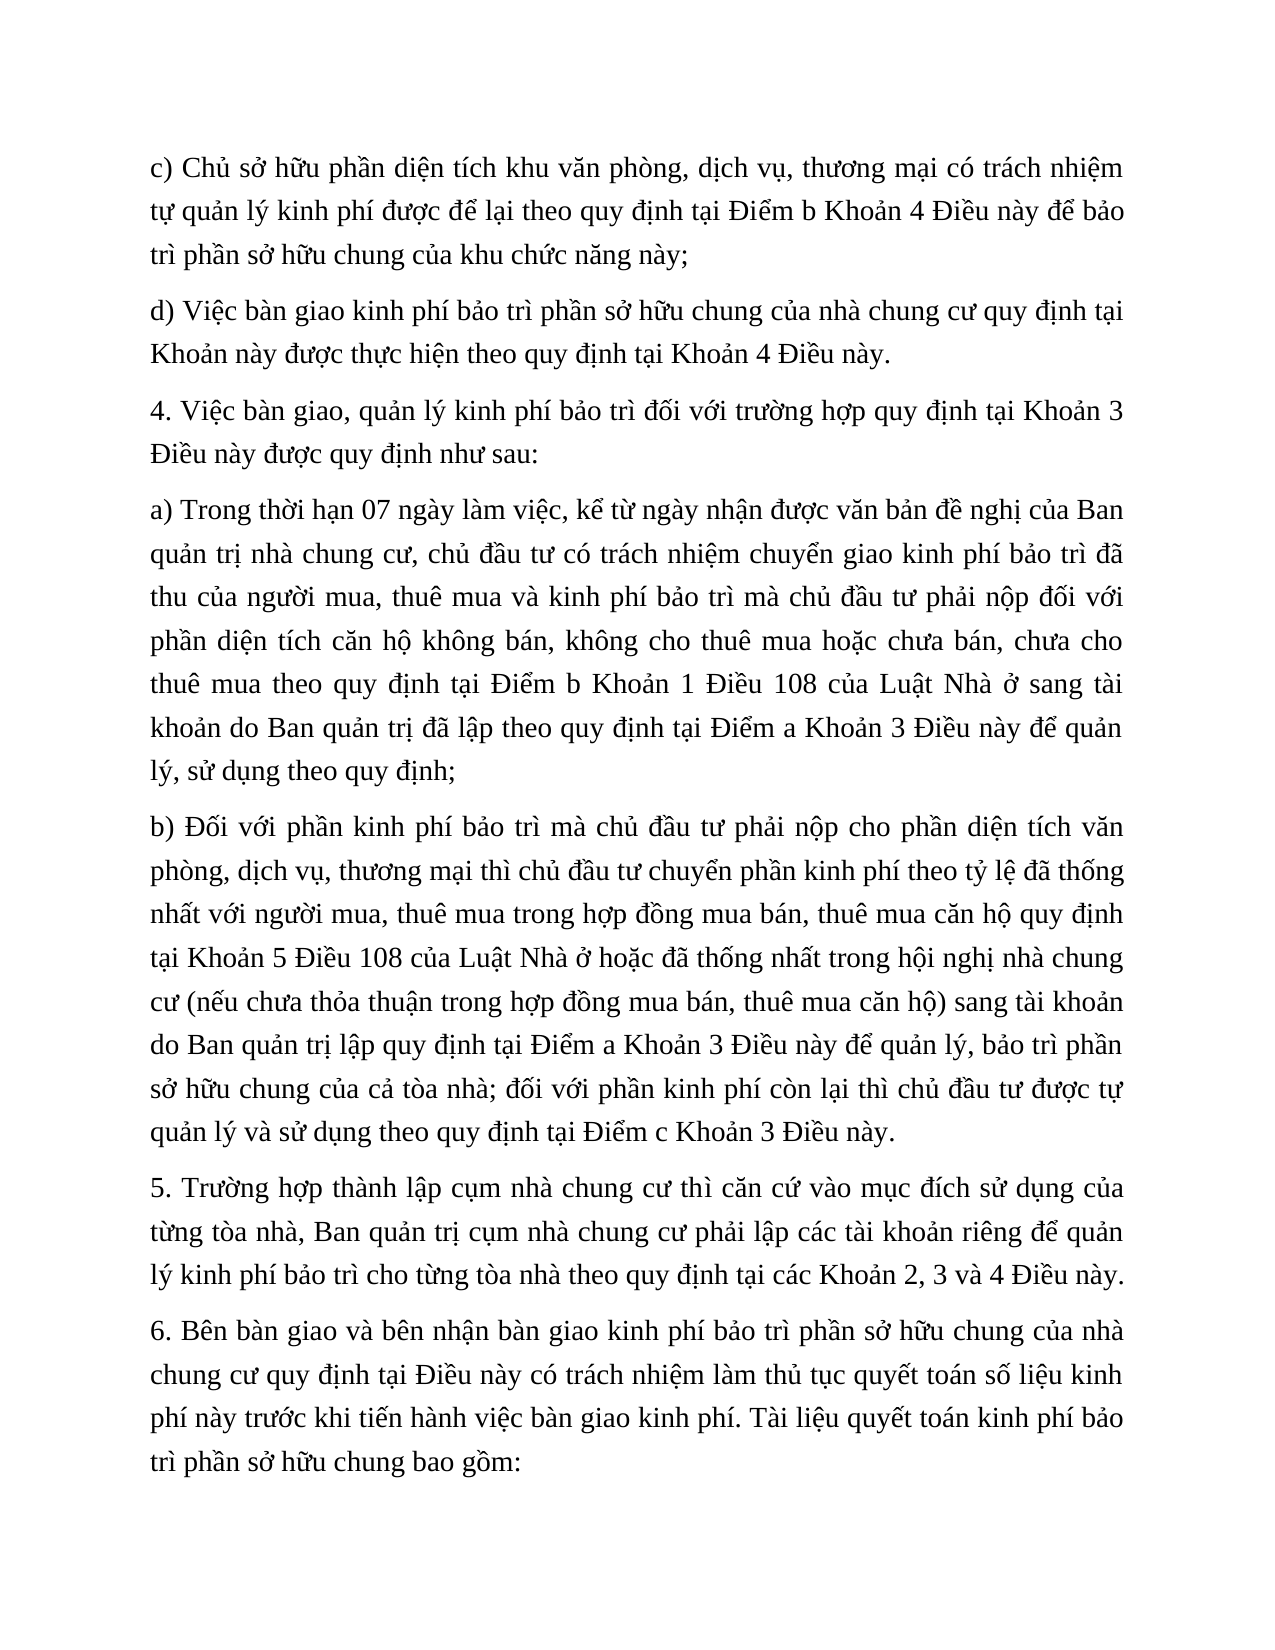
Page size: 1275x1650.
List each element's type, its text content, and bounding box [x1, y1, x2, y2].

text b) Đối với phần kinh phí bảo trì mà chủ đầu tư phải nộp cho phần diện tích văn phòng, dịch vụ, thương mại thì chủ đầu tư chuyển phần kinh phí theo tỷ lệ đã thống nhất với người mua, thuê mua trong hợp đồng mua bán, thuê mua căn hộ quy định tại Khoản 5 Điều 108 của Luật Nhà ở hoặc đã thống nhất trong hội nghị nhà chung cư (nếu chưa thỏa thuận trong hợp đồng mua bán, thuê mua căn hộ) sang tài khoản do Ban quản trị lập quy định tại Điểm a Khoản 3 Điều này để quản lý, bảo trì phần sở hữu chung của cả tòa nhà; đối với phần kinh phí còn lại thì chủ đầu tư được tự quản lý và sử dụng theo quy định tại Điểm c Khoản 3 Điều này. [150, 809, 1125, 1148]
text 4. Việc bàn giao, quản lý kinh phí bảo trì đối với trường hợp quy định tại Khoản 3 Điều này được quy định như sau: [150, 393, 1125, 470]
text a) Trong thời hạn 07 ngày làm việc, kể từ ngày nhận được văn bản đề nghị của Ban quản trị nhà chung cư, chủ đầu tư có trách nhiệm chuyển giao kinh phí bảo trì đã thu của người mua, thuê mua và kinh phí bảo trì mà chủ đầu tư phải nộp đối với phần diện tích căn hộ không bán, không cho thuê mua hoặc chưa bán, chưa cho thuê mua theo quy định tại Điểm b Khoản 1 Điều 108 của Luật Nhà ở sang tài khoản do Ban quản trị đã lập theo quy định tại Điểm a Khoản 3 Điều này để quản lý, sử dụng theo quy định; [150, 492, 1125, 787]
text 6. Bên bàn giao và bên nhận bàn giao kinh phí bảo trì phần sở hữu chung của nhà chung cư quy định tại Điều này có trách nhiệm làm thủ tục quyết toán số liệu kinh phí này trước khi tiến hành việc bàn giao kinh phí. Tài liệu quyết toán kinh phí bảo trì phần sở hữu chung bao gồm: [150, 1313, 1125, 1478]
text 5. Trường hợp thành lập cụm nhà chung cư thì căn cứ vào mục đích sử dụng của từng tòa nhà, Ban quản trị cụm nhà chung cư phải lập các tài khoản riêng để quản lý kinh phí bảo trì cho từng tòa nhà theo quy định tại các Khoản 2, 3 và 4 Điều này. [150, 1170, 1125, 1291]
text d) Việc bàn giao kinh phí bảo trì phần sở hữu chung của nhà chung cư quy định tại Khoản này được thực hiện theo quy định tại Khoản 4 Điều này. [150, 293, 1125, 370]
text c) Chủ sở hữu phần diện tích khu văn phòng, dịch vụ, thương mại có trách nhiệm tự quản lý kinh phí được để lại theo quy định tại Điểm b Khoản 4 Điều này để bảo trì phần sở hữu chung của khu chức năng này; [150, 150, 1125, 271]
